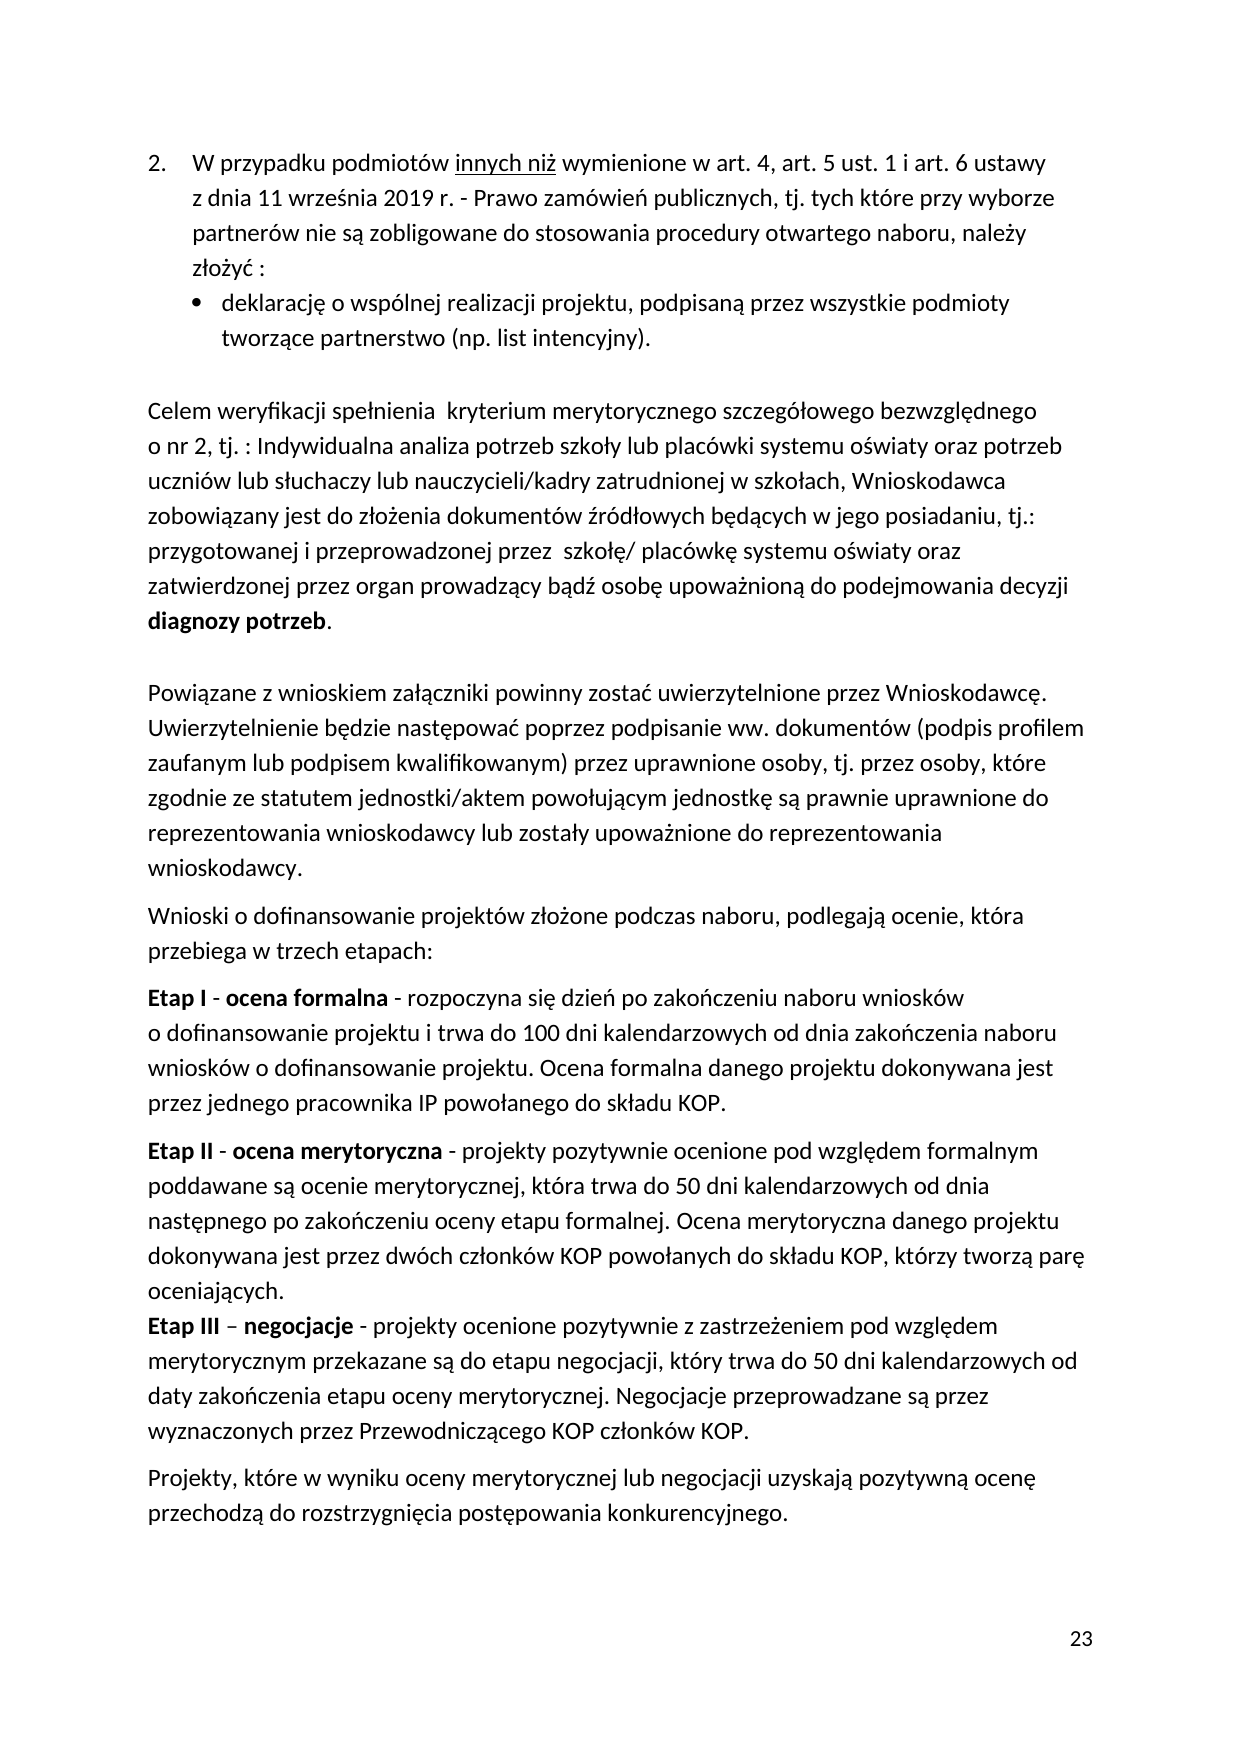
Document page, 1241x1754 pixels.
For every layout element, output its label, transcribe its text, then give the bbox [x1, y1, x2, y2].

text Etap III – negocjacje - projekty ocenione pozytywnie z zastrzeżeniem pod względem merytorycznym przekazane są do etapu negocjacji, który trwa do 50 dni kalendarzowych od daty zakończenia etapu oceny merytorycznej. Negocjacje przeprowadzane są przez wyznaczonych przez Przewodniczącego KOP członków KOP. [148, 1310, 1093, 1446]
text Projekty, które w wyniku oceny merytorycznej lub negocjacji uzyskają pozytywną ocenę przechodzą do rozstrzygnięcia postępowania konkurencyjnego. [148, 1463, 1093, 1528]
text Wnioski o dofinansowanie projektów złożone podczas naboru, podlegają ocenie, która przebiega w trzech etapach: [148, 900, 1093, 966]
text Celem weryfikacji spełnienia kryterium merytorycznego szczegółowego bezwzględnego o nr 2, tj. : Indywidualna analiza potrzeb szkoły lub placówki systemu oświaty oraz potrzeb uczniów lub słuchaczy lub nauczycieli/kadry zatrudnionej w szkołach, Wnioskodawca zobowiązany jest do złożenia dokumentów źródłowych będących w jego posiadaniu, tj.: przygotowanej i przeprowadzonej przez szkołę/ placówkę systemu oświaty oraz zatwierdzonej przez organ prowadzący bądź osobę upoważnioną do podejmowania decyzji diagnozy potrzeb. [148, 395, 1093, 636]
list deklarację o wspólnej realizacji projektu, podpisaną przez wszystkie podmioty tworzące partnerstwo (np. list intencyjny). [192, 288, 1093, 353]
text Powiązane z wnioskiem załączniki powinny zostać uwierzytelnione przez Wnioskodawcę. Uwierzytelnienie będzie następować poprzez podpisanie ww. dokumentów (podpis profilem zaufanym lub podpisem kwalifikowanym) przez uprawnione osoby, tj. przez osoby, które zgodnie ze statutem jednostki/aktem powołującym jednostkę są prawnie uprawnione do reprezentowania wnioskodawcy lub zostały upoważnione do reprezentowania wnioskodawcy. [148, 678, 1093, 883]
text Etap II - ocena merytoryczna - projekty pozytywnie ocenione pod względem formalnym poddawane są ocenie merytorycznej, która trwa do 50 dni kalendarzowych od dnia następnego po zakończeniu oceny etapu formalnej. Ocena merytoryczna danego projektu dokonywana jest przez dwóch członków KOP powołanych do składu KOP, którzy tworzą parę oceniających. [148, 1135, 1093, 1306]
text Etap I - ocena formalna - rozpoczyna się dzień po zakończeniu naboru wniosków o dofinansowanie projektu i trwa do 100 dni kalendarzowych od dnia zakończenia naboru wniosków o dofinansowanie projektu. Ocena formalna danego projektu dokonywana jest przez jednego pracownika IP powołanego do składu KOP. [148, 983, 1093, 1118]
list W przypadku podmiotów innych niż wymienione w art. 4, art. 5 ust. 1 i art. 6 ustawy z dnia 11 września 2019 r. - Prawo zamówień publicznych, tj. tych które przy wyborze partnerów nie są zobligowane do stosowania procedury otwartego naboru, należy złożyć : [148, 148, 1093, 283]
